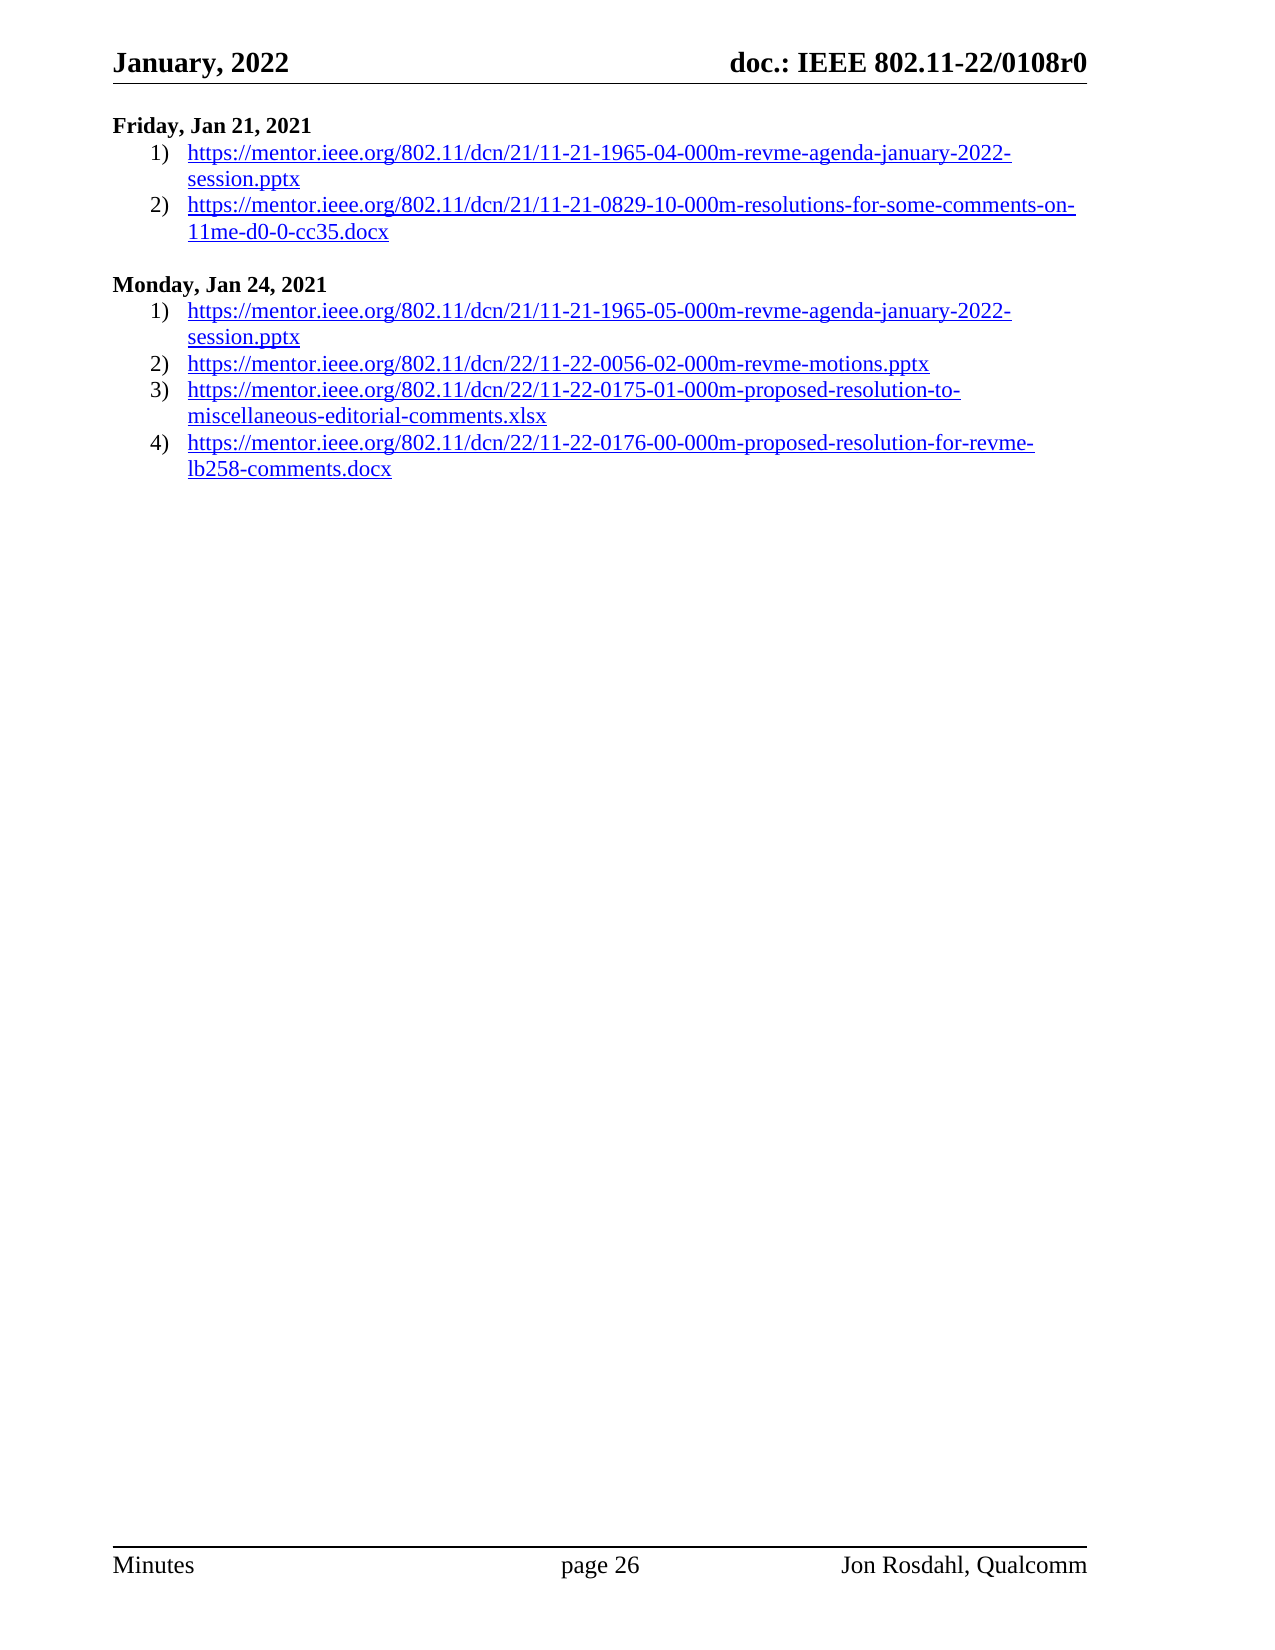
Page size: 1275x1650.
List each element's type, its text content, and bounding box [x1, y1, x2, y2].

list https://mentor.ieee.org/802.11/dcn/22/11-22-0175-01-000m-proposed-resolution-to-miscellaneous-editorial-comments.xlsx [150, 376, 1087, 429]
list https://mentor.ieee.org/802.11/dcn/22/11-22-0176-00-000m-proposed-resolution-for-revme-lb258-comments.docx [150, 429, 1087, 481]
list https://mentor.ieee.org/802.11/dcn/21/11-21-0829-10-000m-resolutions-for-some-comments-on-11me-d0-0-cc35.docx [150, 192, 1087, 244]
text Monday, Jan 24, 2021 [112, 271, 1087, 297]
text Friday, Jan 21, 2021 [112, 112, 1087, 139]
list https://mentor.ieee.org/802.11/dcn/22/11-22-0056-02-000m-revme-motions.pptx [150, 350, 1087, 376]
list https://mentor.ieee.org/802.11/dcn/21/11-21-1965-04-000m-revme-agenda-january-2022-session.pptx [150, 139, 1087, 192]
list https://mentor.ieee.org/802.11/dcn/21/11-21-1965-05-000m-revme-agenda-january-2022-session.pptx [150, 297, 1087, 350]
